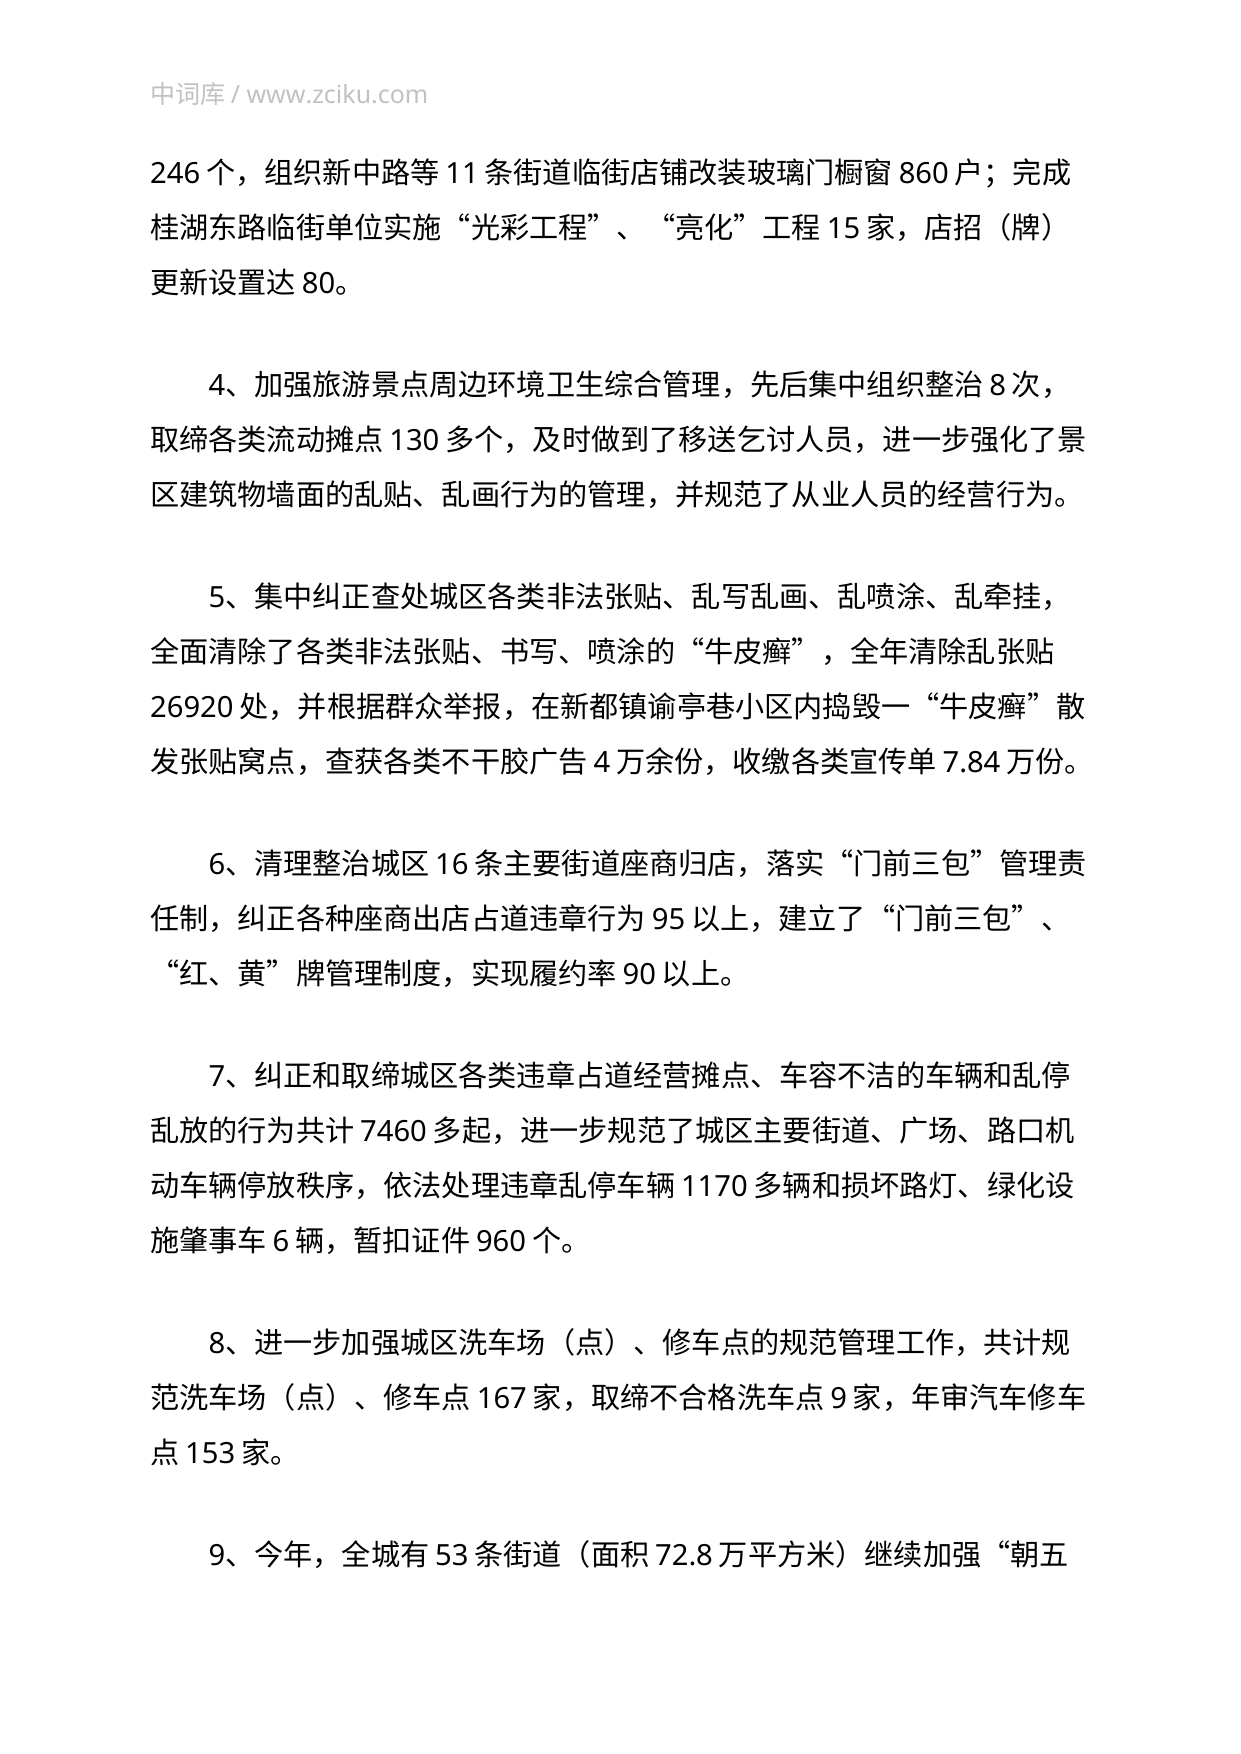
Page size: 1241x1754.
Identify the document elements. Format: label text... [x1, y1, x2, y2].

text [150, 150, 1090, 302]
text 8、进一步加强城区洗车场（点）、修车点的规范管理工作，共计规范洗车场（点）、修车点167家，取缔不合格洗车点9家，年审汽车修车点153家。 [150, 1319, 1090, 1472]
text 4、加强旅游景点周边环境卫生综合管理，先后集中组织整治8次，取缔各类流动摊点130多个，及时做到了移送乞讨人员，进一步强化了景区建筑物墙面的乱贴、乱画行为的管理，并规范了从业人员的经营行为。 [150, 362, 1090, 514]
text 6、清理整治城区16条主要街道座商归店，落实“门前三包”管理责任制，纠正各种座商出店占道违章行为95以上，建立了“门前三包”、“红、黄”牌管理制度，实现履约率90以上。 [150, 841, 1090, 993]
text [150, 1532, 1090, 1574]
text 7、纠正和取缔城区各类违章占道经营摊点、车容不洁的车辆和乱停乱放的行为共计7460多起，进一步规范了城区主要街道、广场、路口机动车辆停放秩序，依法处理违章乱停车辆1170多辆和损坏路灯、绿化设施肇事车6辆，暂扣证件960个。 [150, 1053, 1090, 1260]
text 5、集中纠正查处城区各类非法张贴、乱写乱画、乱喷涂、乱牵挂，全面清除了各类非法张贴、书写、喷涂的“牛皮癣”，全年清除乱张贴26920处，并根据群众举报，在新都镇谕亭巷小区内捣毁一“牛皮癣”散发张贴窝点，查获各类不干胶广告4万余份，收缴各类宣传单7.84万份。 [150, 574, 1090, 781]
